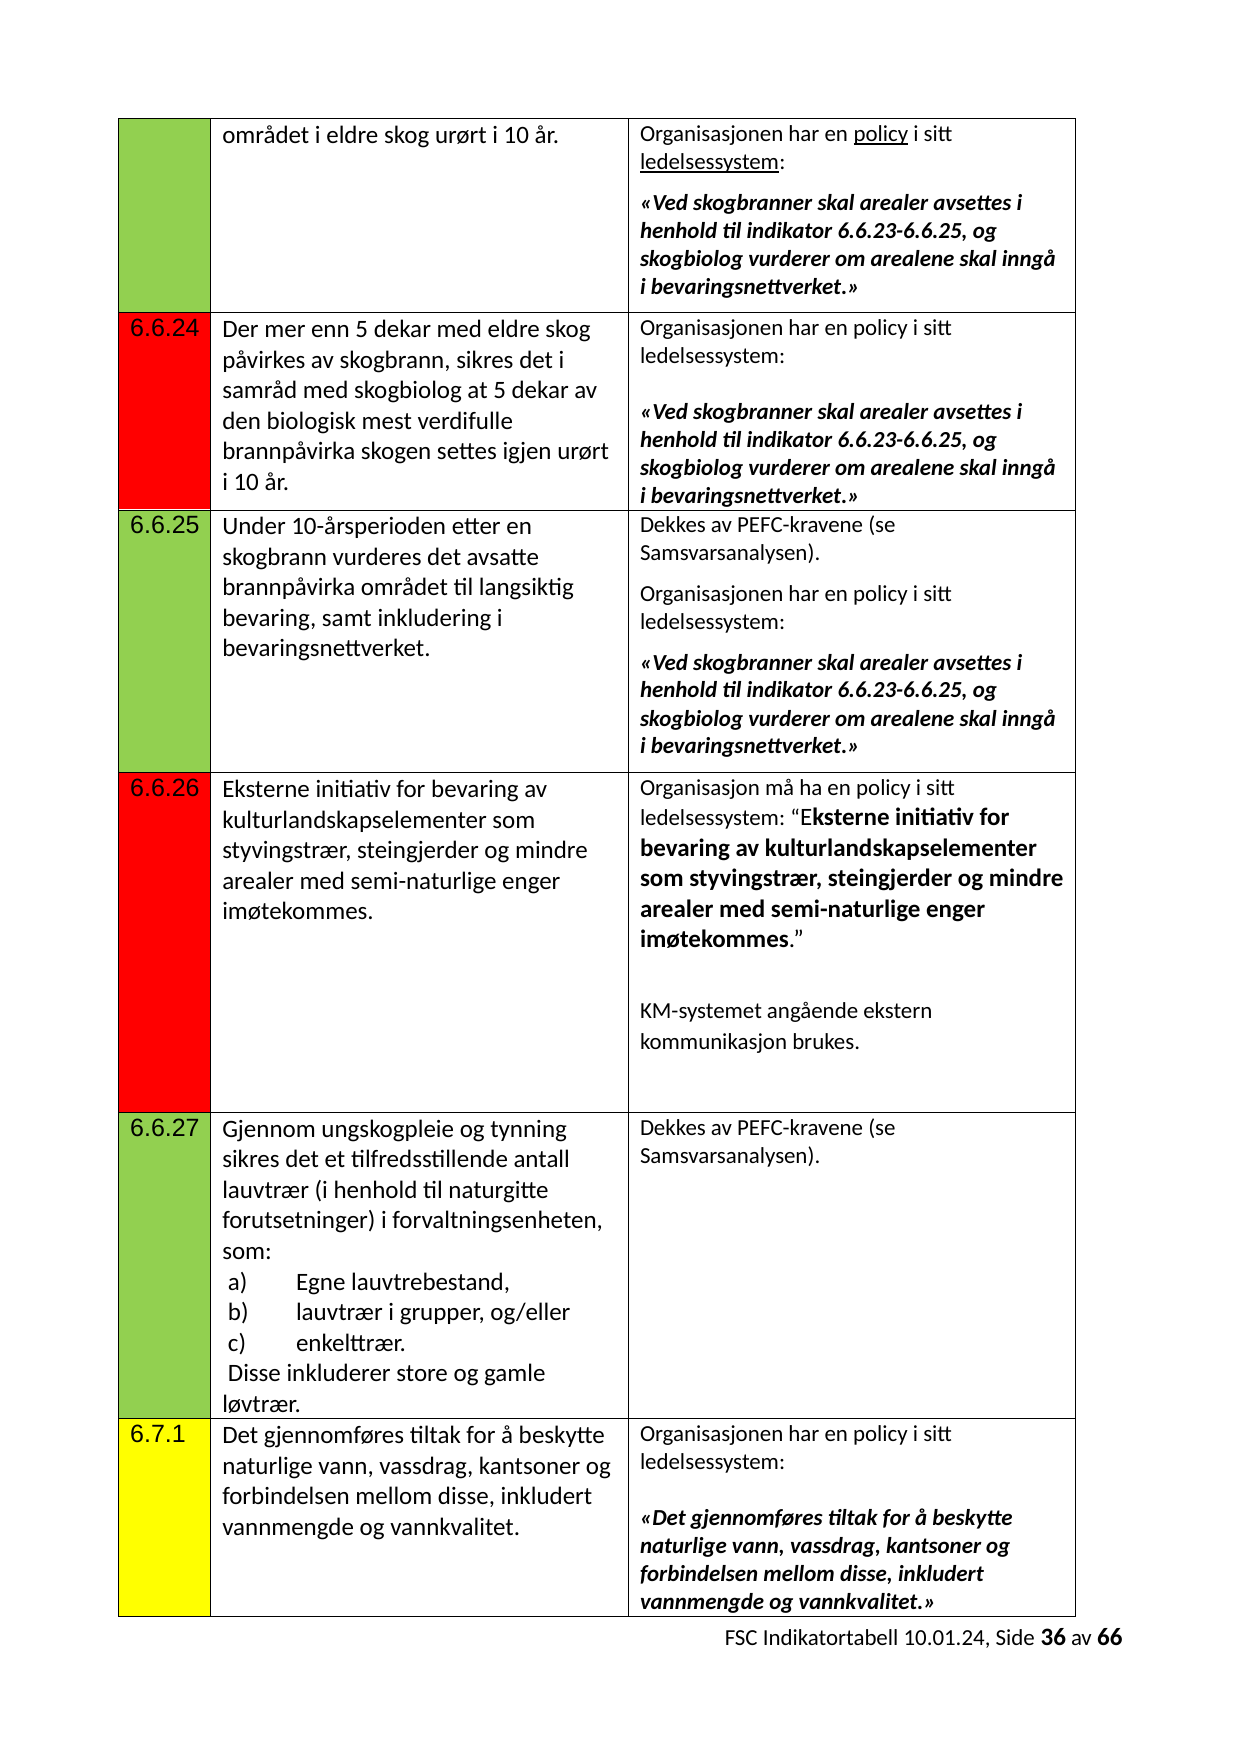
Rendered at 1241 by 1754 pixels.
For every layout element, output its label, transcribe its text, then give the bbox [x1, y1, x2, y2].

table_cell Organisasjonen har en policy i sitt ledelsessystem: «Ved skogbranner skal arealer avsettes i henhold til indikator 6.6.23-6.6.25, og skogbiolog vurderer om arealene skal inngå i bevaringsnettverket.» [629, 313, 1075, 509]
table_cell Gjennom ungskogpleie og tynning sikres det et tilfredsstillende antall lauvtrær (i henhold til naturgitte forutsetninger) i forvaltningsenheten, som: a) Egne lauvtrebestand, b) lauvtrær i grupper, og/eller c) enkelttrær. Disse inkluderer store og gamle løvtrær. [211, 1113, 628, 1418]
table_cell 6.6.25 [119, 511, 210, 772]
table_cell 6.6.23 [119, 119, 210, 312]
table_cell Under 10-årsperioden etter en skogbrann vurderes det avsatte brannpåvirka området til langsiktig bevaring, samt inkludering i bevaringsnettverket. [211, 511, 628, 772]
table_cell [211, 1419, 628, 1616]
table_cell 6.6.26 [119, 773, 210, 1112]
table_cell 6.7.1 [119, 1419, 210, 1616]
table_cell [211, 119, 628, 312]
table_cell Eksterne initiativ for bevaring av kulturlandskapselementer som styvingstrær, steingjerder og mindre arealer med semi-naturlige enger imøtekommes. [211, 773, 628, 1112]
table_cell Der mer enn 5 dekar med eldre skog påvirkes av skogbrann, sikres det i samråd med skogbiolog at 5 dekar av den biologisk mest verdifulle brannpåvirka skogen settes igjen urørt i 10 år. [211, 313, 628, 509]
table_cell 6.6.24 [119, 313, 210, 509]
table_cell 6.6.27 [119, 1113, 210, 1418]
table_cell Organisasjon må ha en policy i sitt ledelsessystem: “Eksterne initiativ for bevaring av kulturlandskapselementer som styvingstrær, steingjerder og mindre arealer med semi-naturlige enger imøtekommes.” KM-systemet angående ekstern kommunikasjon brukes. [629, 773, 1075, 1112]
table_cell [629, 119, 1075, 312]
table_cell Dekkes av PEFC-kravene (se Samsvarsanalysen). [629, 1113, 1075, 1418]
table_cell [629, 1419, 1075, 1616]
